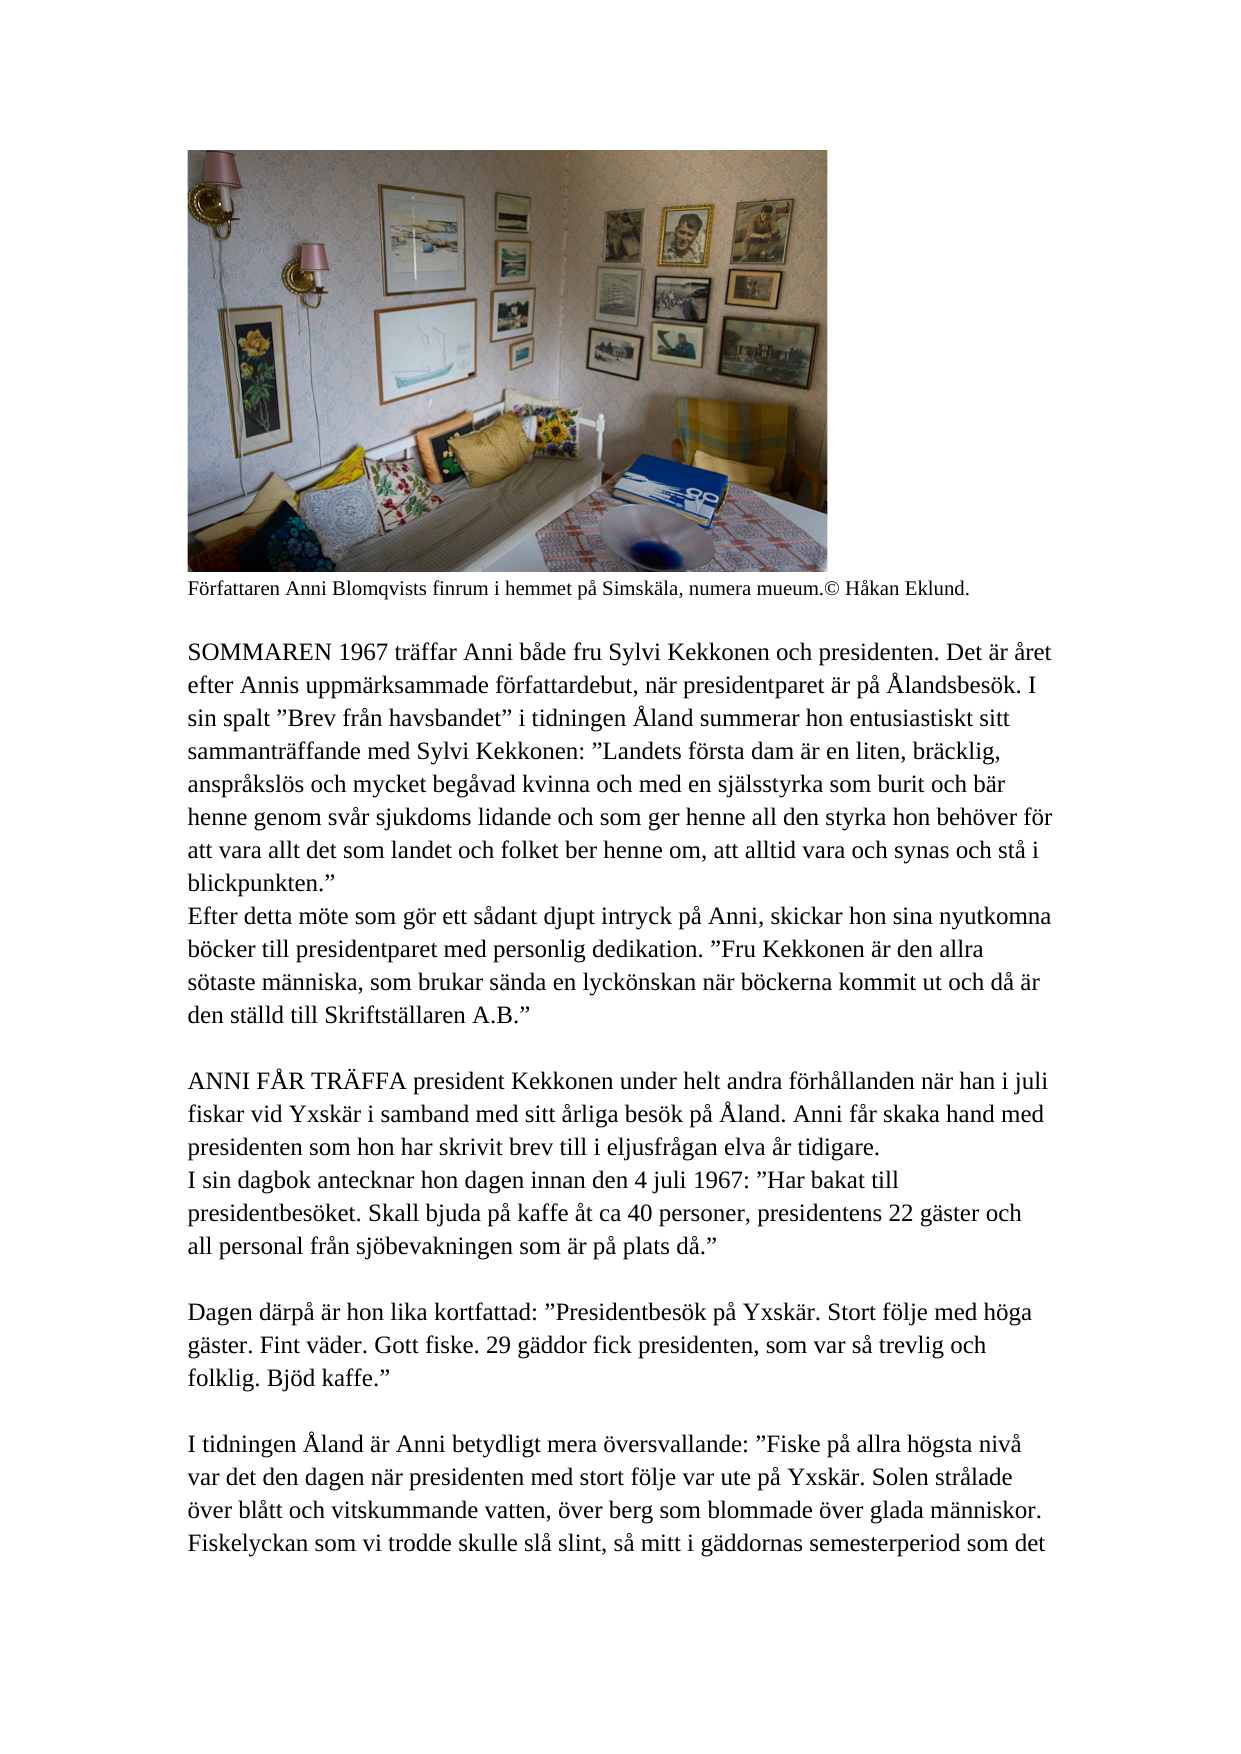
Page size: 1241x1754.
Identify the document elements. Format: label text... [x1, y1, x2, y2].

text I sin dagbok antecknar hon dagen innan den 4 juli 1967: ”Har bakat till presidentbesöket. Skall bjuda på kaffe åt ca 40 personer, presidentens 22 gäster och all personal från sjöbevakningen som är på plats då.” [187, 1165, 1053, 1260]
text Efter detta möte som gör ett sådant djupt intryck på Anni, skickar hon sina nyutkomna böcker till presidentparet med personlig dedikation. ”Fru Kekkonen är den allra sötaste människa, som brukar sända en lyckönskan när böckerna kommit ut och då är den ställd till Skriftställaren A.B.” [187, 901, 1053, 1029]
text ANNI FÅR TRÄFFA president Kekkonen under helt andra förhållanden när han i juli fiskar vid Yxskär i samband med sitt årliga besök på Åland. Anni får skaka hand med presidenten som hon har skrivit brev till i eljusfrågan elva år tidigare. [187, 1066, 1053, 1161]
text Författaren Anni Blomqvists finrum i hemmet på Simskäla, numera mueum.© Håkan Eklund. [187, 576, 1053, 600]
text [187, 1429, 1053, 1557]
text SOMMAREN 1967 träffar Anni både fru Sylvi Kekkonen och presidenten. Det är året efter Annis uppmärksammade författardebut, när presidentparet är på Ålandsbesök. I sin spalt ”Brev från havsbandet” i tidningen Åland summerar hon entusiastiskt sitt sammanträffande med Sylvi Kekkonen: ”Landets första dam är en liten, bräcklig, anspråkslös och mycket begåvad kvinna och med en själsstyrka som burit och bär henne genom svår sjukdoms lidande och som ger henne all den styrka hon behöver för att vara allt det som landet och folket ber henne om, att alltid vara och synas och stå i blickpunkten.” [187, 637, 1053, 897]
picture [187, 150, 828, 572]
text Dagen därpå är hon lika kortfattad: ”Presidentbesök på Yxskär. Stort följe med höga gäster. Fint väder. Gott fiske. 29 gäddor fick presidenten, som var så trevlig och folklig. Bjöd kaffe.” [187, 1297, 1053, 1392]
